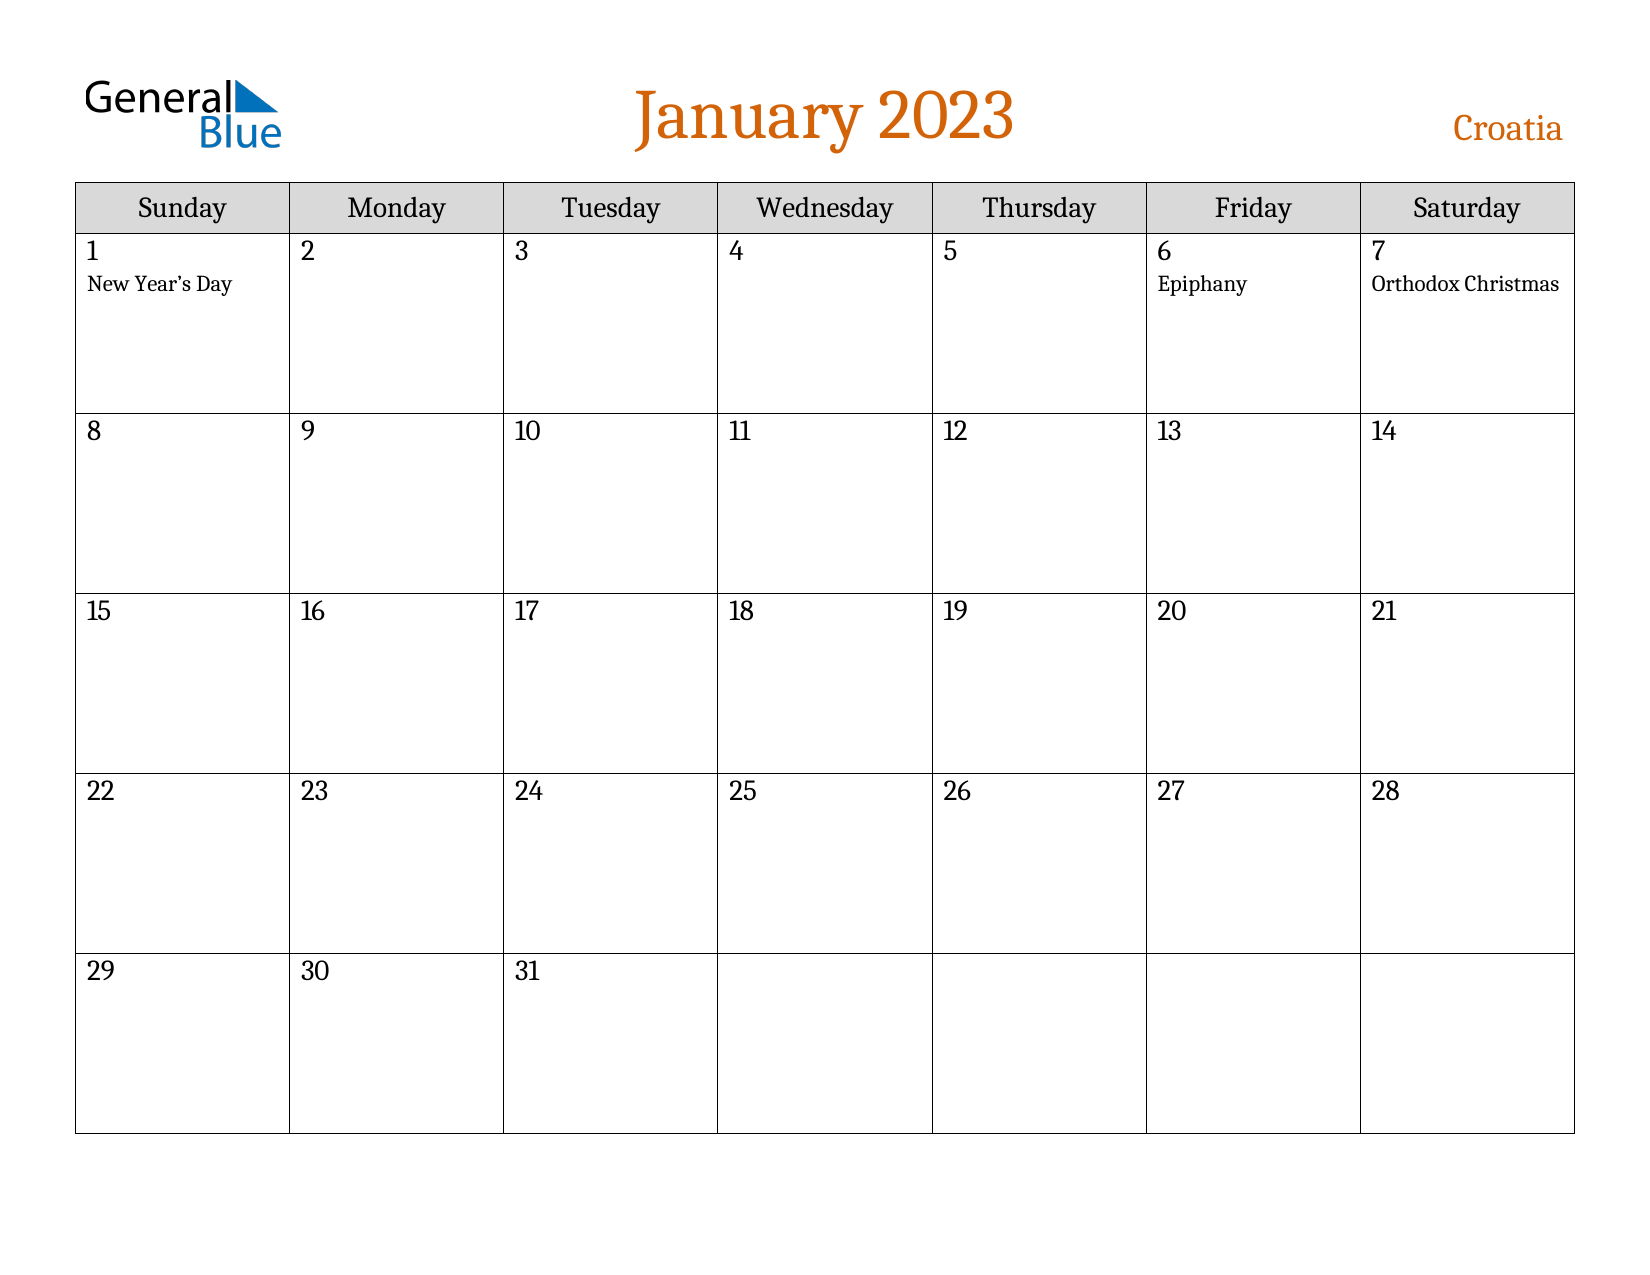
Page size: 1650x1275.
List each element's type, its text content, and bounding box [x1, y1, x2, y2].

table_cell [290, 630, 503, 773]
table_cell 10 [504, 414, 717, 450]
table_cell Epiphany [1147, 270, 1360, 413]
table_cell 17 [504, 594, 717, 630]
table_cell [718, 450, 932, 593]
table_header [76, 75, 503, 182]
table_cell [76, 630, 289, 773]
table_cell 21 [1361, 594, 1574, 630]
table_cell [718, 990, 932, 1133]
table_cell [76, 990, 289, 1133]
table_cell 15 [76, 594, 289, 630]
table_cell 29 [76, 954, 289, 990]
table_cell Tuesday [504, 183, 717, 233]
table_cell Monday [290, 183, 503, 233]
table_cell 30 [290, 954, 503, 990]
table_cell 3 [504, 234, 717, 270]
table_cell 20 [1147, 594, 1360, 630]
table_cell Saturday [1361, 183, 1574, 233]
table_cell 9 [290, 414, 503, 450]
table_cell [1147, 450, 1360, 593]
table_cell [504, 450, 717, 593]
table_cell [504, 630, 717, 773]
table_cell 23 [290, 774, 503, 810]
table_cell [1147, 810, 1360, 953]
table_cell [1361, 954, 1574, 990]
table_cell Sunday [76, 183, 289, 233]
table_cell [718, 270, 932, 413]
table_cell [1361, 810, 1574, 953]
table_cell [1147, 990, 1360, 1133]
table_cell 19 [933, 594, 1146, 630]
table_cell Orthodox Christmas [1361, 270, 1574, 413]
table_cell 2 [290, 234, 503, 270]
table_cell [933, 630, 1146, 773]
table_cell 12 [933, 414, 1146, 450]
table_cell 27 [1147, 774, 1360, 810]
table_header January 2023 [504, 75, 1146, 182]
table_cell 24 [504, 774, 717, 810]
table_cell 6 [1147, 234, 1360, 270]
table_cell [504, 990, 717, 1133]
table_cell [1361, 990, 1574, 1133]
table_cell 11 [718, 414, 932, 450]
table_cell [1361, 630, 1574, 773]
table_cell [933, 990, 1146, 1133]
table_cell [933, 270, 1146, 413]
table_cell 28 [1361, 774, 1574, 810]
table_cell 5 [933, 234, 1146, 270]
table_cell 14 [1361, 414, 1574, 450]
table_cell [718, 954, 932, 990]
table_cell [1147, 630, 1360, 773]
table_cell New Year’s Day [76, 270, 289, 413]
picture [86, 80, 281, 148]
table_cell [290, 990, 503, 1133]
table_cell 13 [1147, 414, 1360, 450]
table_cell [290, 450, 503, 593]
table_cell 7 [1361, 234, 1574, 270]
table_cell 18 [718, 594, 932, 630]
table_cell 4 [718, 234, 932, 270]
table_cell 1 [76, 234, 289, 270]
table_cell 26 [933, 774, 1146, 810]
table_cell [504, 810, 717, 953]
table_header Croatia [1146, 75, 1574, 182]
table_cell Friday [1147, 183, 1360, 233]
table_cell [1147, 954, 1360, 990]
table_cell 22 [76, 774, 289, 810]
table_cell [290, 270, 503, 413]
table_cell [504, 270, 717, 413]
table_cell 31 [504, 954, 717, 990]
table_cell [718, 630, 932, 773]
table_cell [76, 810, 289, 953]
table_cell [933, 954, 1146, 990]
table_cell 25 [718, 774, 932, 810]
table_cell [933, 810, 1146, 953]
table_cell [290, 810, 503, 953]
table_cell Wednesday [718, 183, 932, 233]
table_cell [1361, 450, 1574, 593]
table_cell Thursday [933, 183, 1146, 233]
table_cell [718, 810, 932, 953]
table_cell 8 [76, 414, 289, 450]
table_cell [76, 450, 289, 593]
table_cell [933, 450, 1146, 593]
table_cell 16 [290, 594, 503, 630]
